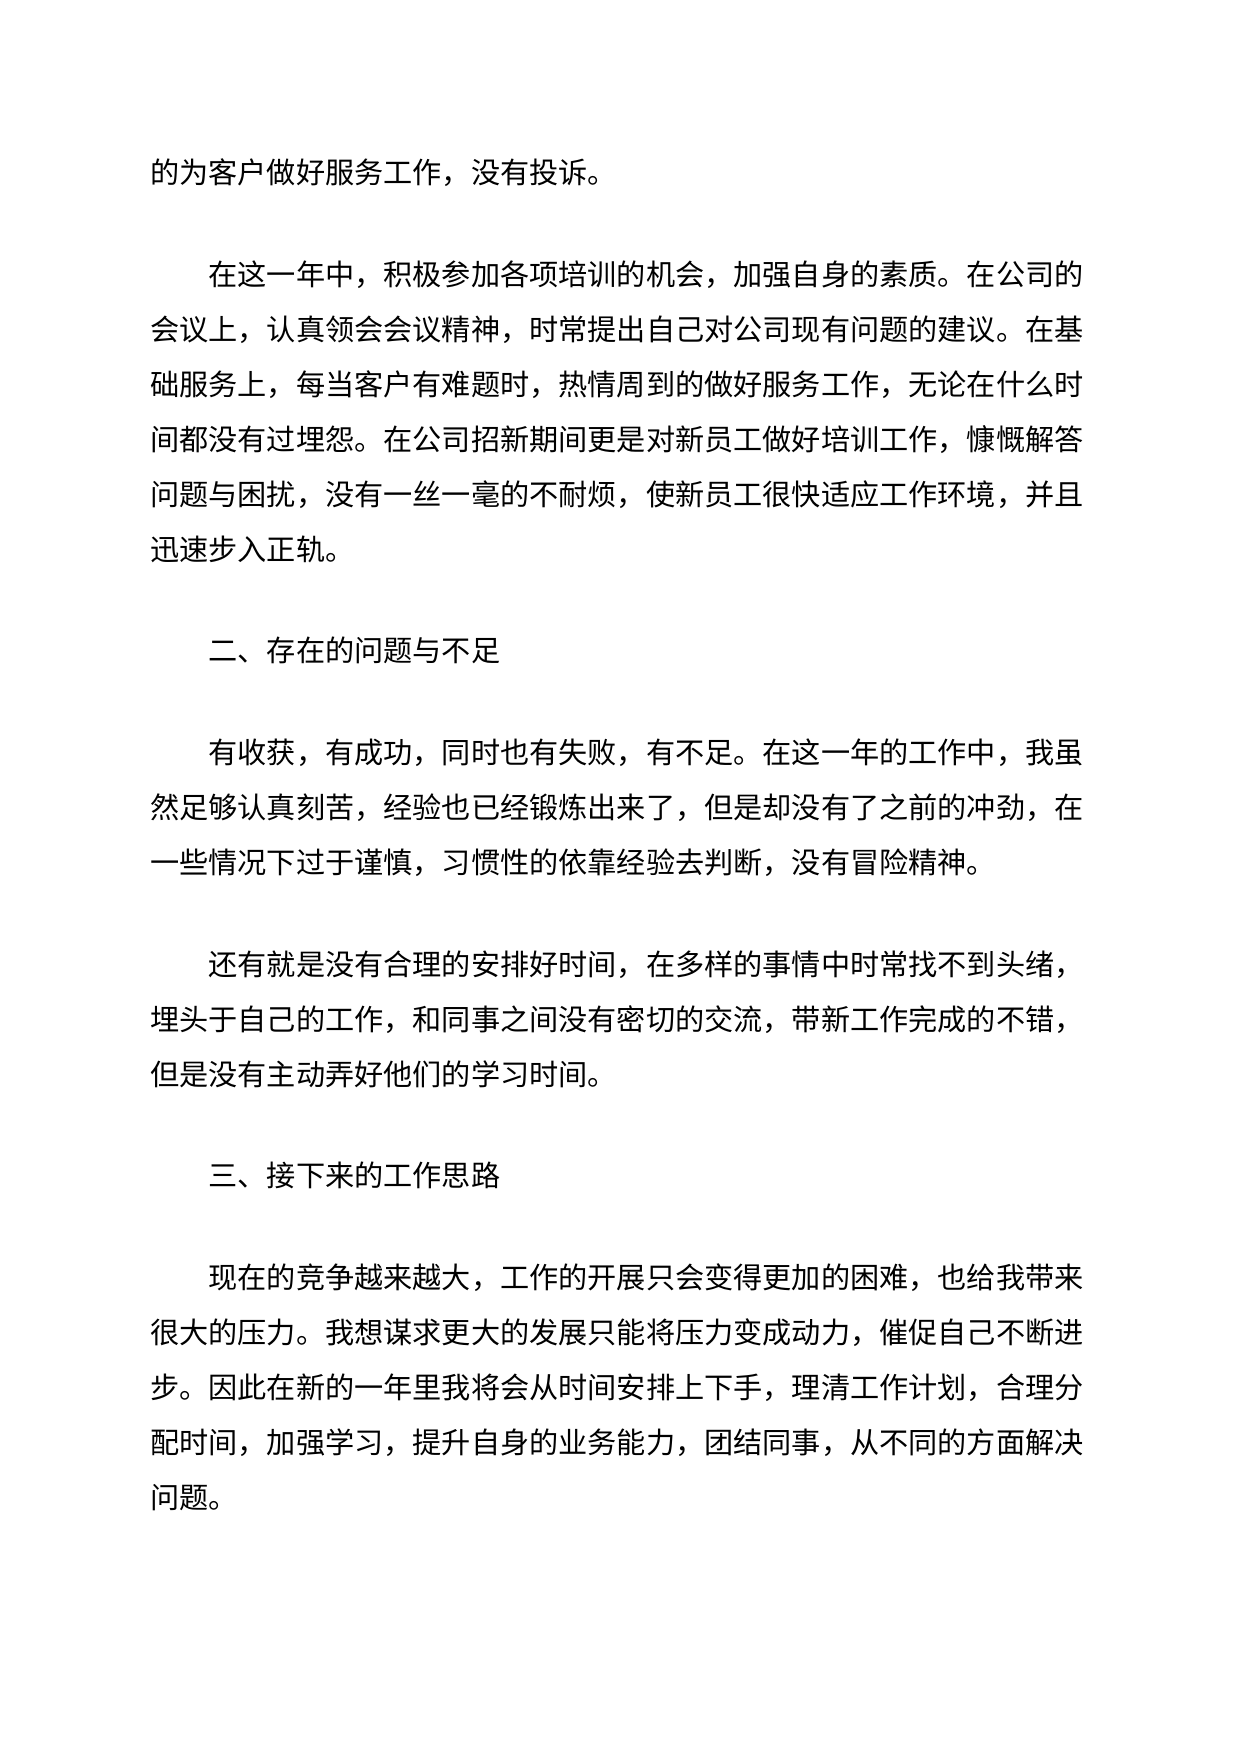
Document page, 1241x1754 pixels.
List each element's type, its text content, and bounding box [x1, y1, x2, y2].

text 有收获，有成功，同时也有失败，有不足。在这一年的工作中，我虽然足够认真刻苦，经验也已经锻炼出来了，但是却没有了之前的冲劲，在一些情况下过于谨慎，习惯性的依靠经验去判断，没有冒险精神。 [150, 730, 1090, 882]
text 在这一年中，积极参加各项培训的机会，加强自身的素质。在公司的会议上，认真领会会议精神，时常提出自己对公司现有问题的建议。在基础服务上，每当客户有难题时，热情周到的做好服务工作，无论在什么时间都没有过埋怨。在公司招新期间更是对新员工做好培训工作，慷慨解答问题与困扰，没有一丝一毫的不耐烦，使新员工很快适应工作环境，并且迅速步入正轨。 [150, 252, 1090, 568]
text 三、接下来的工作思路 [150, 1153, 1090, 1195]
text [150, 150, 1090, 192]
text 现在的竞争越来越大，工作的开展只会变得更加的困难，也给我带来很大的压力。我想谋求更大的发展只能将压力变成动力，催促自己不断进步。因此在新的一年里我将会从时间安排上下手，理清工作计划，合理分配时间，加强学习，提升自身的业务能力，团结同事，从不同的方面解决问题。 [150, 1255, 1090, 1517]
text 二、存在的问题与不足 [150, 628, 1090, 670]
text 还有就是没有合理的安排好时间，在多样的事情中时常找不到头绪，埋头于自己的工作，和同事之间没有密切的交流，带新工作完成的不错，但是没有主动弄好他们的学习时间。 [150, 941, 1090, 1093]
